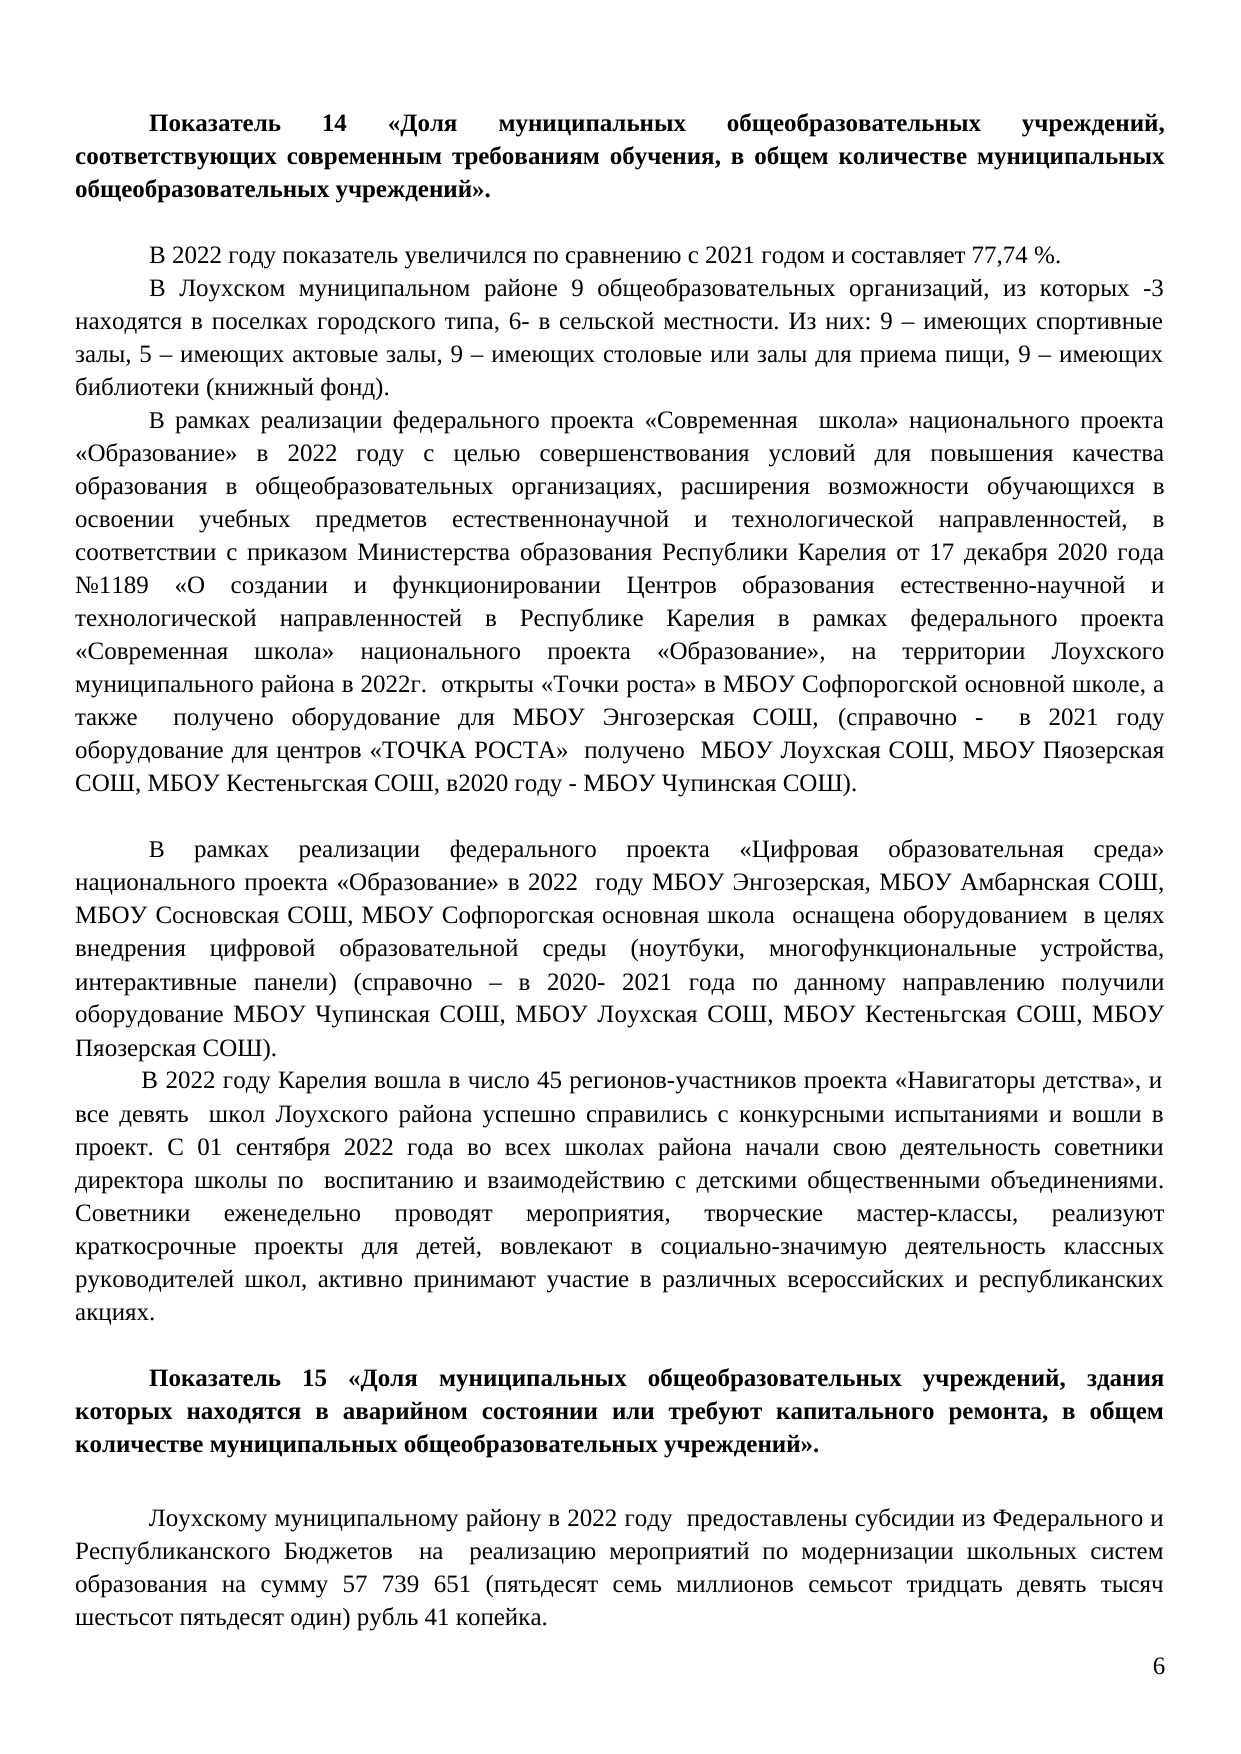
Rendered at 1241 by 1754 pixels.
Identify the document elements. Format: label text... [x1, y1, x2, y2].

text Лоухскому муниципальному району в 2022 году предоставлены субсидии из Федерального и Республиканского Бюджетов на реализацию мероприятий по модернизации школьных систем образования на сумму 57 739 651 (пятьдесят семь миллионов семьсот тридцать девять тысяч шестьсот пятьдесят один) рубль 41 копейка. [75, 1503, 1165, 1631]
text В Лоухском муниципальном районе 9 общеобразовательных организаций, из которых -3 находятся в поселках городского типа, 6- в сельской местности. Из них: 9 – имеющих спортивные залы, 5 – имеющих актовые залы, 9 – имеющих столовые или залы для приема пищи, 9 – имеющих библиотеки (книжный фонд). [75, 273, 1165, 401]
text Показатель 14 «Доля муниципальных общеобразовательных учреждений, соответствующих современным требованиям обучения, в общем количестве муниципальных общеобразовательных учреждений». [75, 108, 1165, 203]
text В 2022 году показатель увеличился по сравнению с 2021 годом и составляет 77,74 %. [75, 240, 1165, 269]
text В рамках реализации федерального проекта «Цифровая образовательная среда» национального проекта «Образование» в 2022 году МБОУ Энгозерская, МБОУ Амбарнская СОШ, МБОУ Сосновская СОШ, МБОУ Софпорогская основная школа оснащена оборудованием в целях внедрения цифровой образовательной среды (ноутбуки, многофункциональные устройства, интерактивные панели) (справочно – в 2020- 2021 года по данному направлению получили оборудование МБОУ Чупинская СОШ, МБОУ Лоухская СОШ, МБОУ Кестеньгская СОШ, МБОУ Пяозерская СОШ). [75, 834, 1165, 1061]
text Показатель 15 «Доля муниципальных общеобразовательных учреждений, здания которых находятся в аварийном состоянии или требуют капитального ремонта, в общем количестве муниципальных общеобразовательных учреждений». [75, 1363, 1165, 1458]
text В 2022 году Карелия вошла в число 45 регионов-участников проекта «Навигаторы детства», и все девять школ Лоухского района успешно справились с конкурсными испытаниями и вошли в проект. С 01 сентября 2022 года во всех школах района начали свою деятельность советники директора школы по воспитанию и взаимодействию с детскими общественными объединениями. Советники еженедельно проводят мероприятия, творческие мастер-классы, реализуют краткосрочные проекты для детей, вовлекают в социально-значимую деятельность классных руководителей школ, активно принимают участие в различных всероссийских и республиканских акциях. [75, 1292, 1165, 1326]
text В рамках реализации федерального проекта «Современная школа» национального проекта «Образование» в 2022 году с целью совершенствования условий для повышения качества образования в общеобразовательных организациях, расширения возможности обучающихся в освоении учебных предметов естественнонаучной и технологической направленностей, в соответствии с приказом Министерства образования Республики Карелия от 17 декабря 2020 года №1189 «О создании и функционировании Центров образования естественно-научной и технологической направленностей в Республике Карелия в рамках федерального проекта «Современная школа» национального проекта «Образование», на территории Лоухского муниципального района в 2022г. открыты «Точки роста» в МБОУ Софпорогской основной школе, а также получено оборудование для МБОУ Энгозерская СОШ, (справочно - в 2021 году оборудование для центров «ТОЧКА РОСТА» получено МБОУ Лоухская СОШ, МБОУ Пяозерская СОШ, МБОУ Кестеньгская СОШ, в2020 году - МБОУ Чупинская СОШ). [75, 405, 1165, 797]
